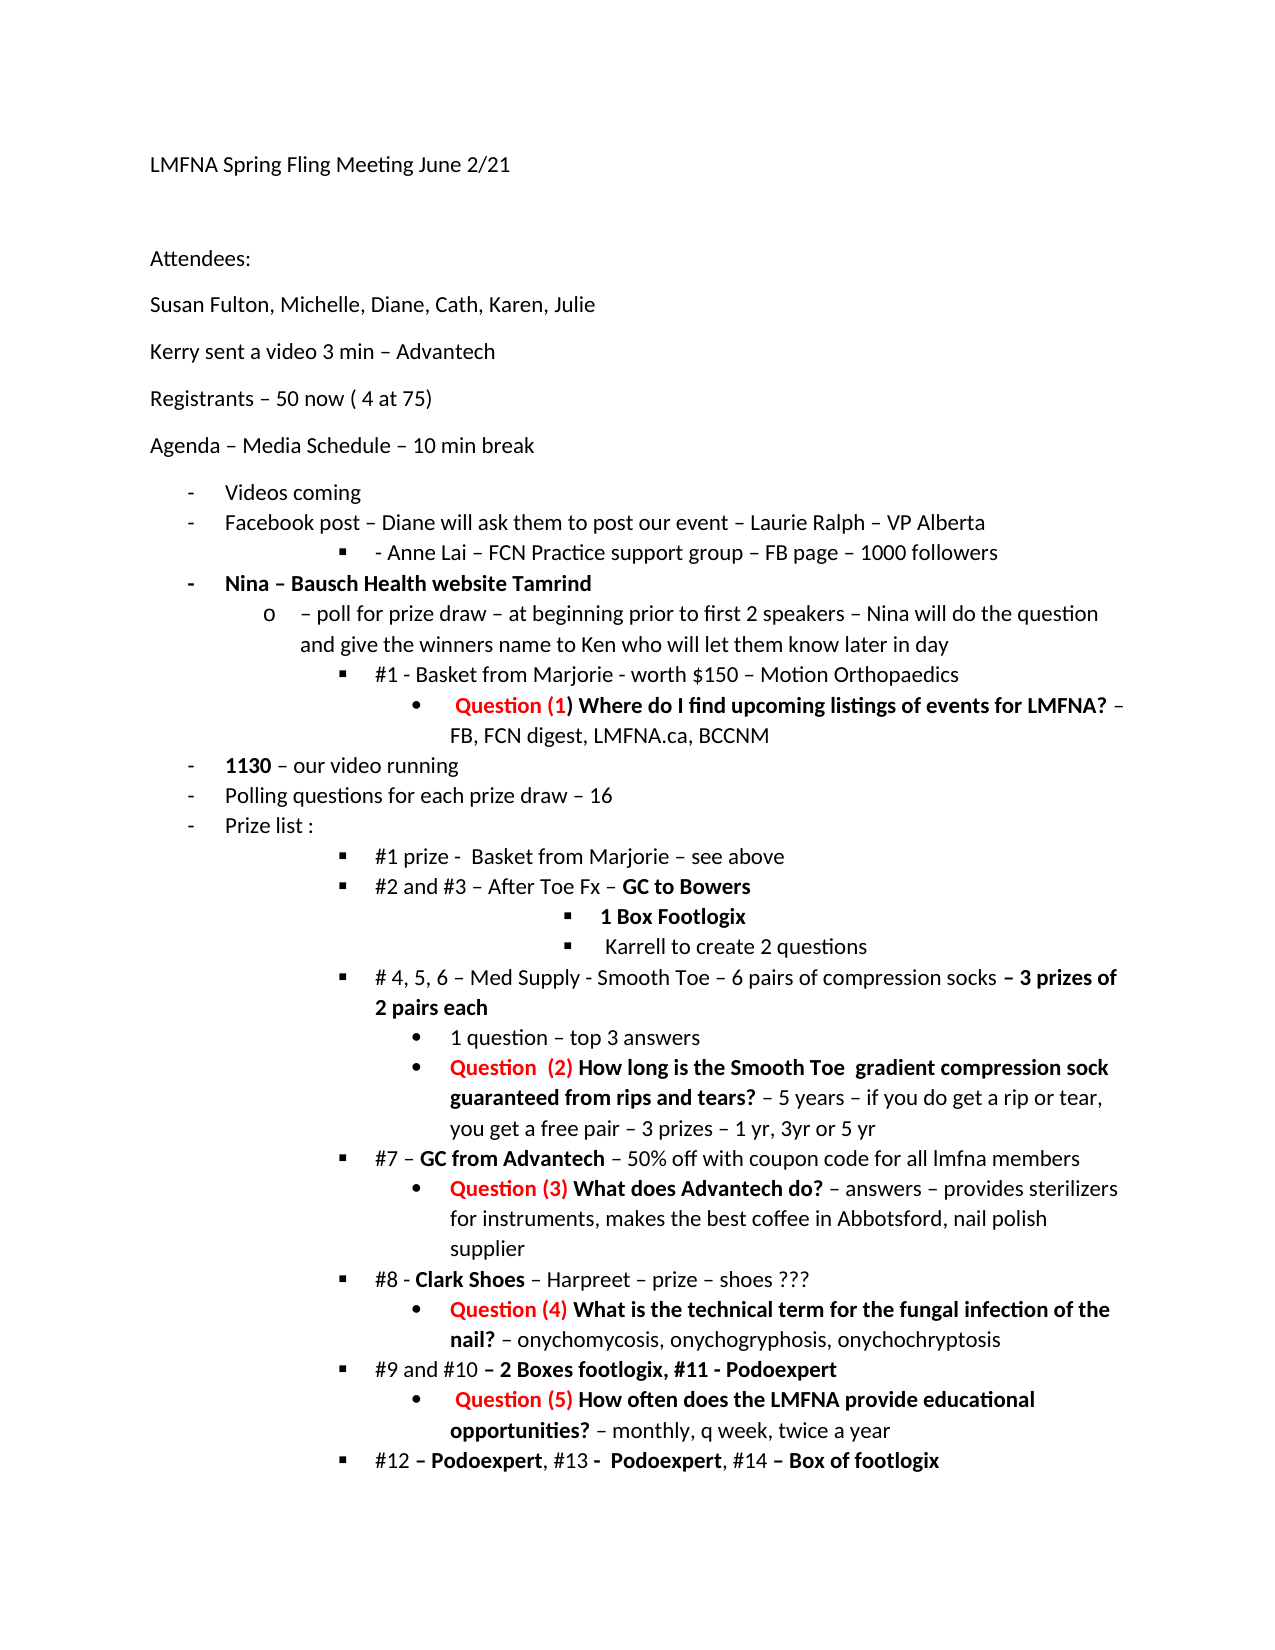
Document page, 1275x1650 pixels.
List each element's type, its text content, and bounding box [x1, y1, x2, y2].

text Susan Fulton, Michelle, Diane, Cath, Karen, Julie [150, 291, 1125, 319]
list Nina – Bausch Health website Tamrind [187, 569, 1125, 597]
text Registrants – 50 now ( 4 at 75) [150, 384, 1125, 412]
text Attendees: [150, 244, 1125, 272]
list #12 – Podoexpert, #13 - Podoexpert, #14 – Box of footlogix [337, 1446, 1125, 1474]
text Agenda – Media Schedule – 10 min break [150, 431, 1125, 459]
list Question (4) What is the technical term for the fungal infection of the nail? – onychomycosis, onychogryphosis, onychochryptosis [412, 1295, 1125, 1353]
list 1 question – top 3 answers [412, 1023, 1125, 1051]
list 1130 – our video running [187, 751, 1125, 779]
list – poll for prize draw – at beginning prior to first 2 speakers – Nina will do the question and give the winners name to Ken who will let them know later in day [262, 599, 1125, 658]
list Question (5) How often does the LMFNA provide educational opportunities? – monthly, q week, twice a year [412, 1386, 1125, 1444]
list Karrell to create 2 questions [562, 932, 1125, 960]
list #2 and #3 – After Toe Fx – GC to Bowers [337, 872, 1125, 900]
list Prize list : [187, 812, 1125, 839]
text Kerry sent a video 3 min – Advantech [150, 337, 1125, 366]
list #8 - Clark Shoes – Harpreet – prize – shoes ??? [337, 1265, 1125, 1293]
list #1 - Basket from Marjorie - worth $150 – Motion Orthopaedics [337, 661, 1125, 688]
list #9 and #10 – 2 Boxes footlogix, #11 - Podoexpert [337, 1355, 1125, 1383]
list Facebook post – Diane will ask them to post our event – Laurie Ralph – VP Alberta [187, 508, 1125, 536]
text LMFNA Spring Fling Meeting June 2/21 [150, 150, 1125, 178]
list Question (3) What does Advantech do? – answers – provides sterilizers for instruments, makes the best coffee in Abbotsford, nail polish supplier [412, 1174, 1125, 1262]
list #1 prize - Basket from Marjorie – see above [337, 842, 1125, 870]
list Polling questions for each prize draw – 16 [187, 781, 1125, 809]
list Videos coming [187, 478, 1125, 506]
list # 4, 5, 6 – Med Supply - Smooth Toe – 6 pairs of compression socks – 3 prizes of 2 pairs each [337, 963, 1125, 1021]
list #7 – GC from Advantech – 50% off with coupon code for all lmfna members [337, 1144, 1125, 1172]
list - Anne Lai – FCN Practice support group – FB page – 1000 followers [337, 538, 1125, 567]
list 1 Box Footlogix [562, 902, 1125, 930]
list Question (1) Where do I find upcoming listings of events for LMFNA? – FB, FCN digest, LMFNA.ca, BCCNM [412, 691, 1125, 749]
list Question (2) How long is the Smooth Toe gradient compression sock guaranteed from rips and tears? – 5 years – if you do get a rip or tear, you get a free pair – 3 prizes – 1 yr, 3yr or 5 yr [412, 1053, 1125, 1142]
